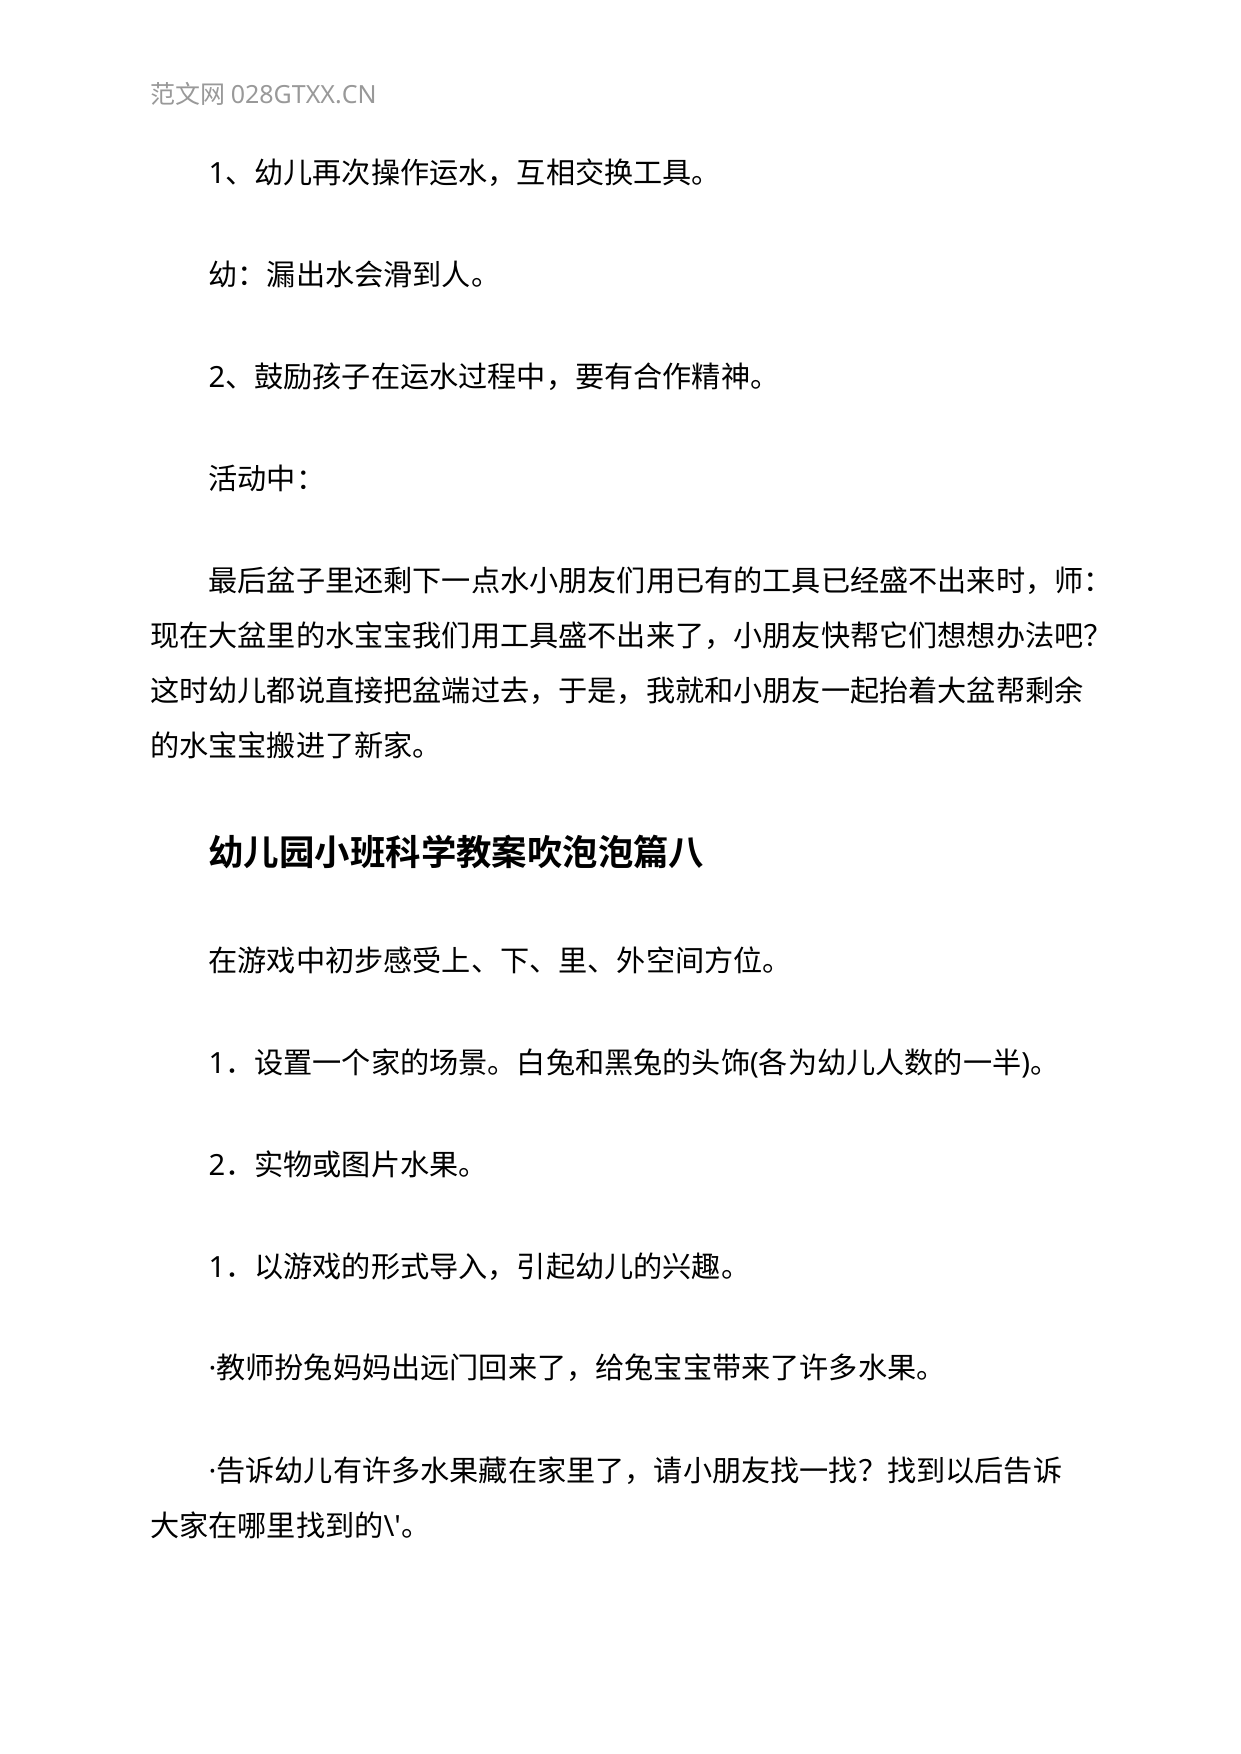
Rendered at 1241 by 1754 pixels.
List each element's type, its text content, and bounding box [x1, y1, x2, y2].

text 活动中： [150, 456, 1090, 498]
text 最后盆子里还剩下一点水小朋友们用已有的工具已经盛不出来时，师：现在大盆里的水宝宝我们用工具盛不出来了，小朋友快帮它们想想办法吧？这时幼儿都说直接把盆端过去，于是，我就和小朋友一起抬着大盆帮剩余的水宝宝搬进了新家。 [150, 557, 1090, 764]
text 1．设置一个家的场景。白兔和黑兔的头饰(各为幼儿人数的一半)。 [150, 1039, 1090, 1082]
text 2．实物或图片水果。 [150, 1141, 1090, 1183]
text 1．以游戏的形式导入，引起幼儿的兴趣。 [150, 1243, 1090, 1286]
text 1、幼儿再次操作运水，互相交换工具。 [150, 150, 1090, 192]
text 在游戏中初步感受上、下、里、外空间方位。 [150, 937, 1090, 980]
text 幼：漏出水会滑到人。 [150, 252, 1090, 294]
text 幼儿园小班科学教案吹泡泡篇八 [150, 824, 1090, 875]
text ·告诉幼儿有许多水果藏在家里了，请小朋友找一找？找到以后告诉大家在哪里找到的\'。 [150, 1447, 1090, 1544]
text ·教师扮兔妈妈出远门回来了，给兔宝宝带来了许多水果。 [150, 1345, 1090, 1387]
text 2、鼓励孩子在运水过程中，要有合作精神。 [150, 354, 1090, 396]
